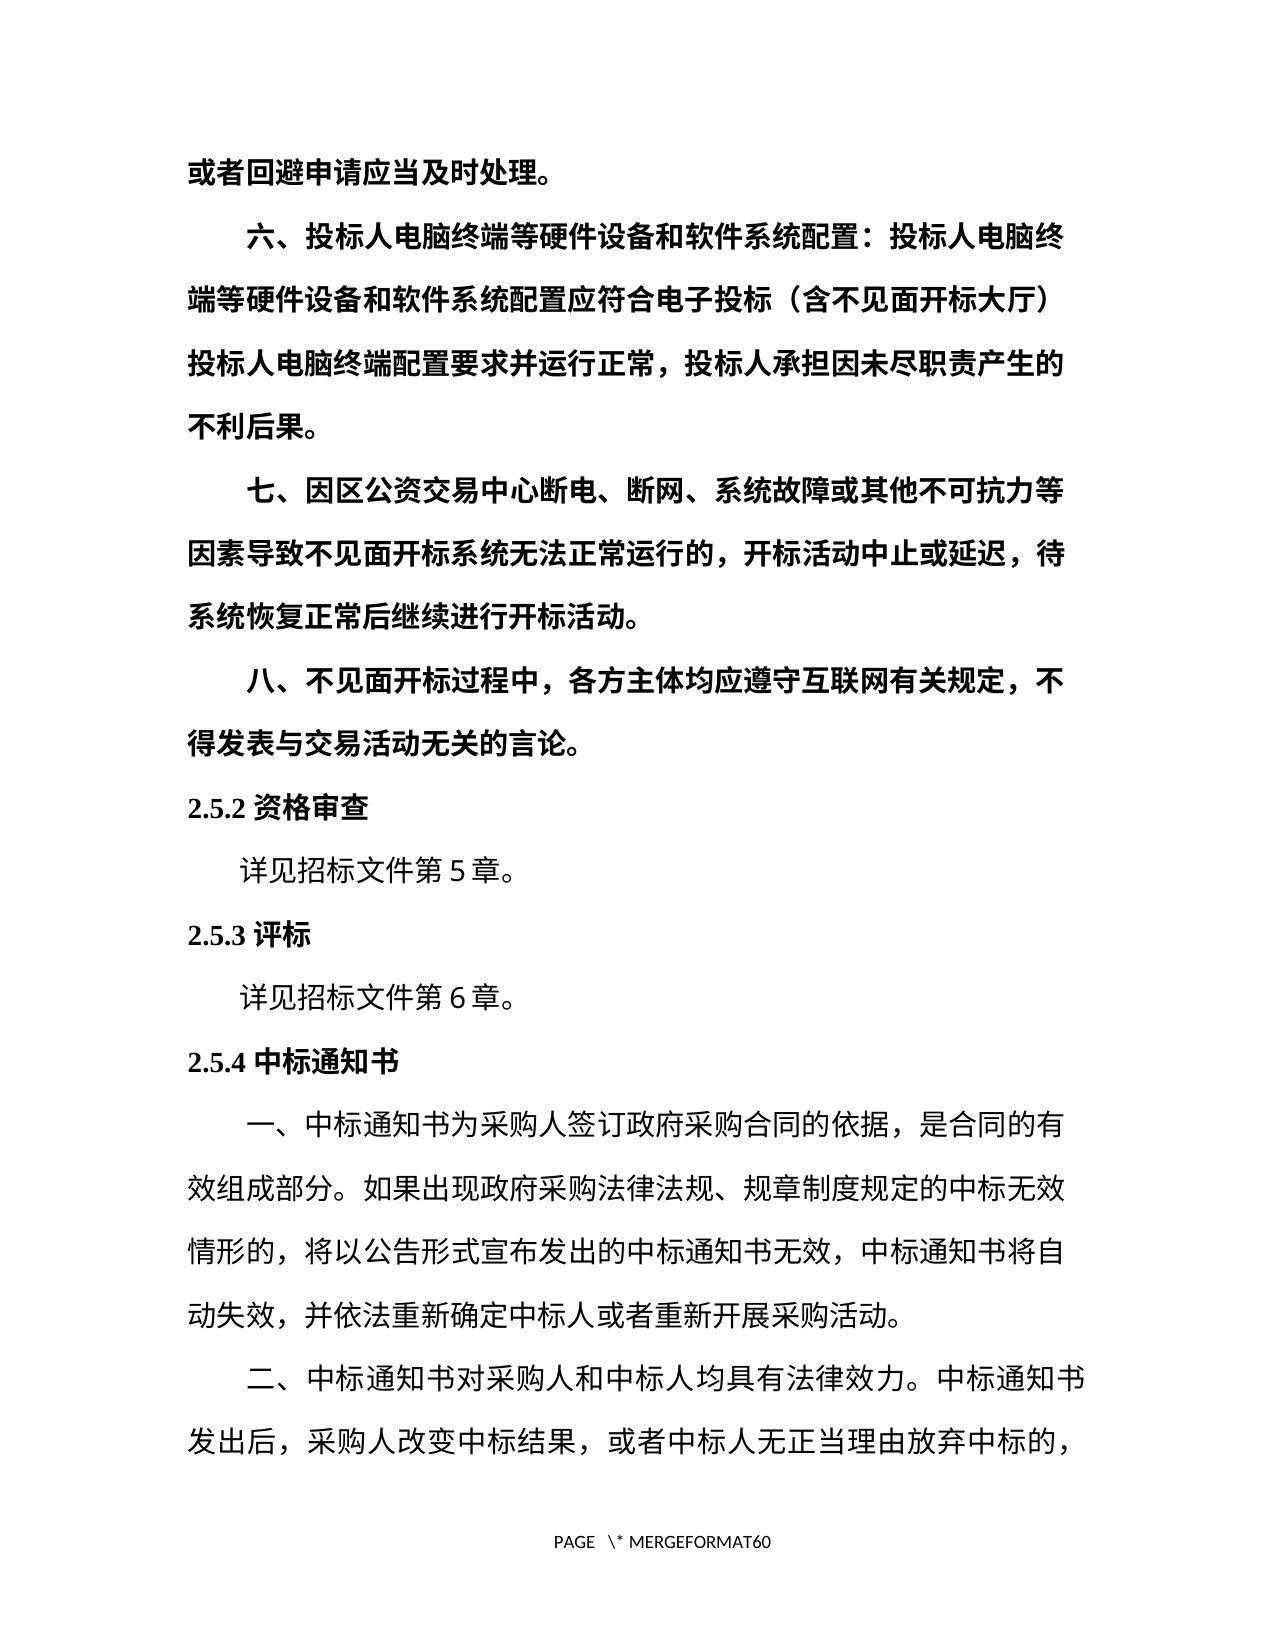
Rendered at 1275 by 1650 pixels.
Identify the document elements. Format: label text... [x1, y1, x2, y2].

list 投标人电脑终端等硬件设备和软件系统配置：投标人电脑终端等硬件设备和软件系统配置应符合电子投标（含不见面开标大厅）投标人电脑终端配置要求并运行正常，投标人承担因未尽职责产生的不利后果。 [187, 213, 1066, 446]
list 因区公资交易中心断电、断网、系统故障或其他不可抗力等因素导致不见面开标系统无法正常运行的，开标活动中止或延迟，待系统恢复正常后继续进行开标活动。 [187, 467, 1066, 636]
text 详见招标文件第6章。 [187, 975, 1087, 1017]
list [187, 150, 1066, 192]
list 中标通知书 [187, 1038, 1087, 1081]
list 评标 [187, 911, 1087, 954]
list 不见面开标过程中，各方主体均应遵守互联网有关规定，不得发表与交易活动无关的言论。 [187, 657, 1066, 763]
text 详见招标文件第5章。 [187, 848, 1087, 890]
list 资格审查 [187, 784, 1087, 827]
text 一、中标通知书为采购人签订政府采购合同的依据，是合同的有效组成部分。如果出现政府采购法律法规、规章制度规定的中标无效情形的，将以公告形式宣布发出的中标通知书无效，中标通知书将自动失效，并依法重新确定中标人或者重新开展采购活动。 [187, 1102, 1066, 1334]
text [187, 1356, 1087, 1461]
